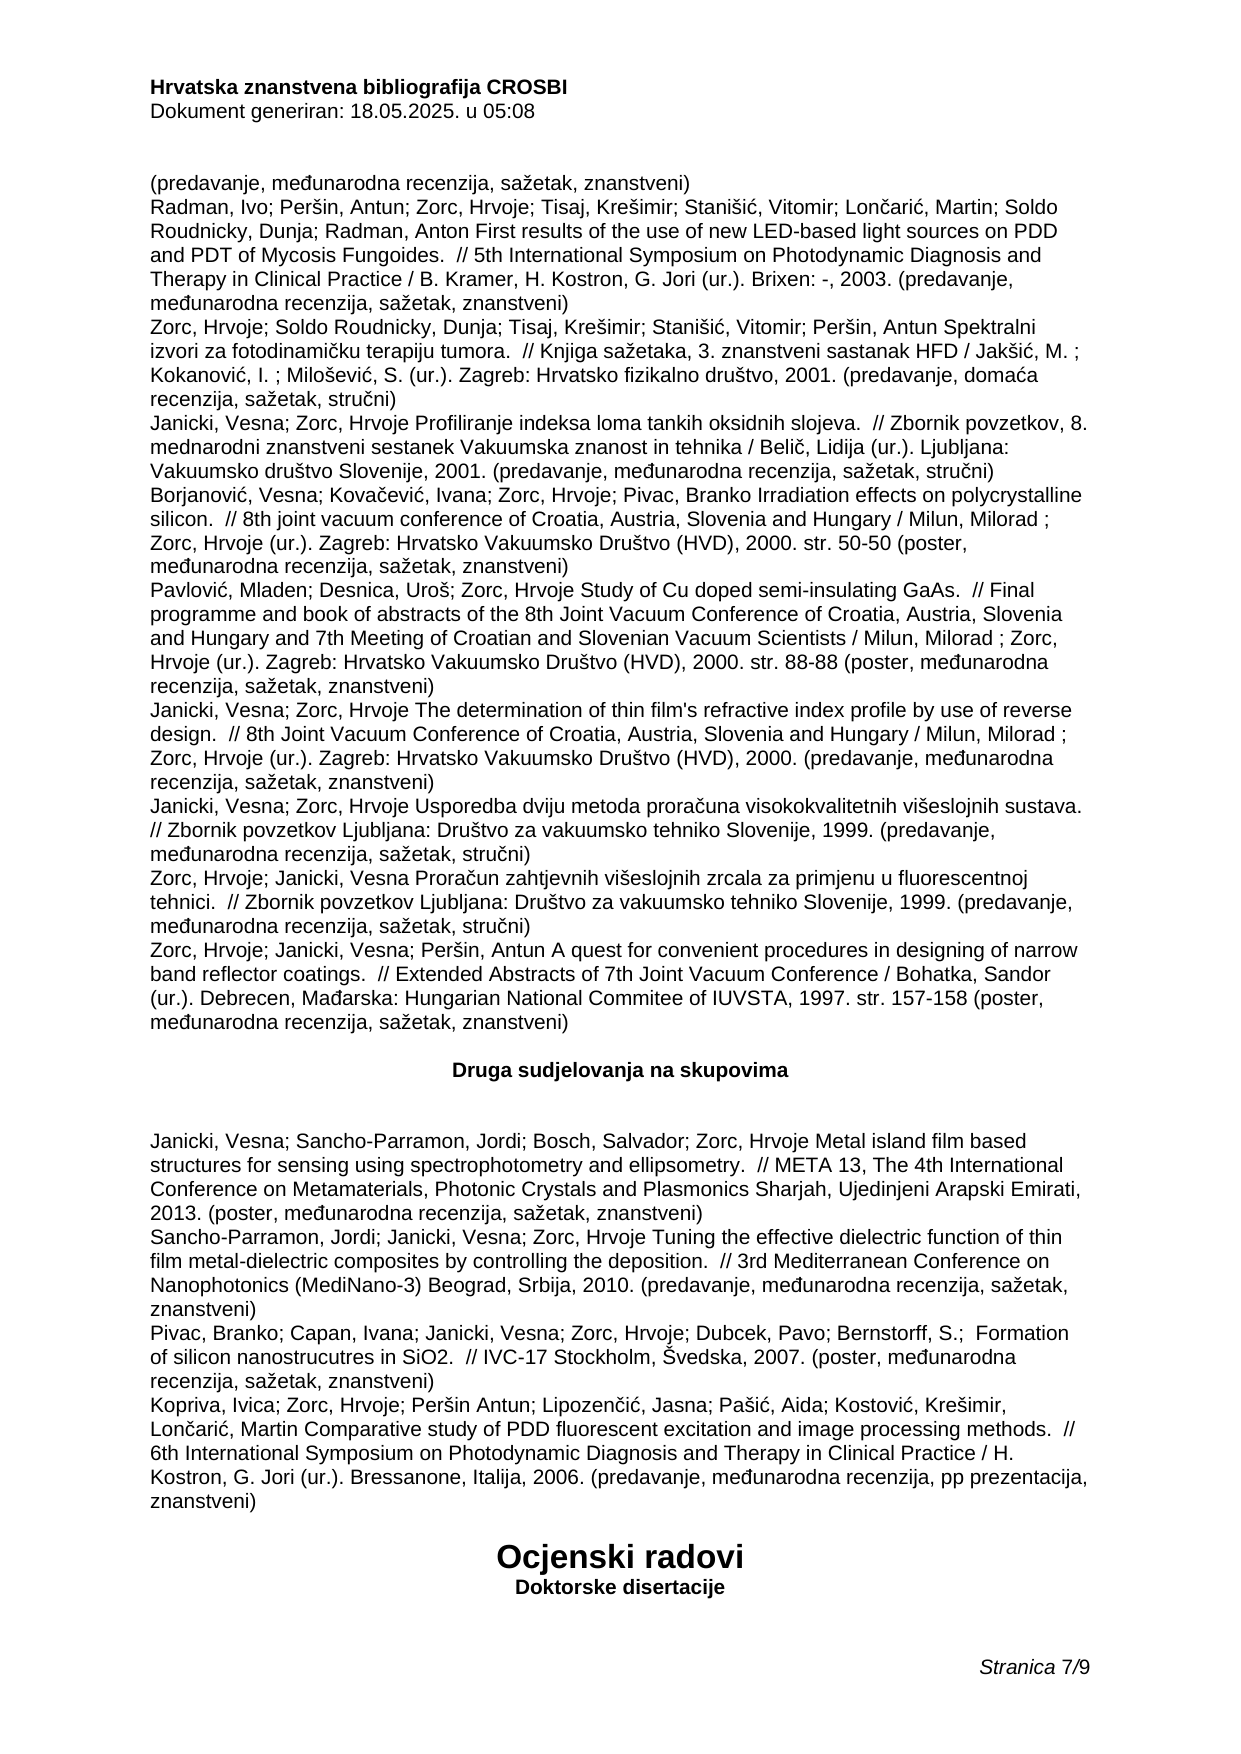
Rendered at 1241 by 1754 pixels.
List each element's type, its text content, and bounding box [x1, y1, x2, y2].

text Pavlović, Mladen; Desnica, Uroš; Zorc, Hrvoje [150, 578, 1090, 698]
subtitle Druga sudjelovanja na skupovima [150, 1057, 1090, 1081]
text Pivac, Branko; Capan, Ivana; Janicki, Vesna; Zorc, Hrvoje; Dubcek, Pavo; Bernstorff, S.; [150, 1321, 1090, 1393]
subtitle Doktorske disertacije [150, 1575, 1090, 1599]
text Janicki, Vesna; Zorc, Hrvoje [150, 794, 1090, 866]
text Borjanović, Vesna; Kovačević, Ivana; Zorc, Hrvoje; Pivac, Branko [150, 482, 1090, 578]
subtitle Ocjenski radovi [150, 1537, 1090, 1575]
text Sancho-Parramon, Jordi; Janicki, Vesna; Zorc, Hrvoje [150, 1225, 1090, 1321]
text Zorc, Hrvoje; Janicki, Vesna [150, 866, 1090, 938]
text Zorc, Hrvoje; Soldo Roudnicky, Dunja; Tisaj, Krešimir; Stanišić, Vitomir; Peršin, Antun [150, 315, 1090, 411]
text Janicki, Vesna; Sancho-Parramon, Jordi; Bosch, Salvador; Zorc, Hrvoje [150, 1129, 1090, 1225]
text Janicki, Vesna; Zorc, Hrvoje [150, 411, 1090, 482]
text Radman, Ivo; Peršin, Antun; Zorc, Hrvoje; Tisaj, Krešimir; Stanišić, Vitomir; Lončarić, Martin; Soldo Roudnicky, Dunja; Radman, Anton [150, 195, 1090, 315]
text Janicki, Vesna; Zorc, Hrvoje [150, 698, 1090, 794]
text Kopriva, Ivica; Zorc, Hrvoje; Peršin Antun; Lipozenčić, Jasna; Pašić, Aida; Kostović, Krešimir, Lončarić, Martin [150, 1393, 1090, 1513]
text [150, 171, 1090, 195]
text Zorc, Hrvoje; Janicki, Vesna; Peršin, Antun [150, 938, 1090, 1033]
